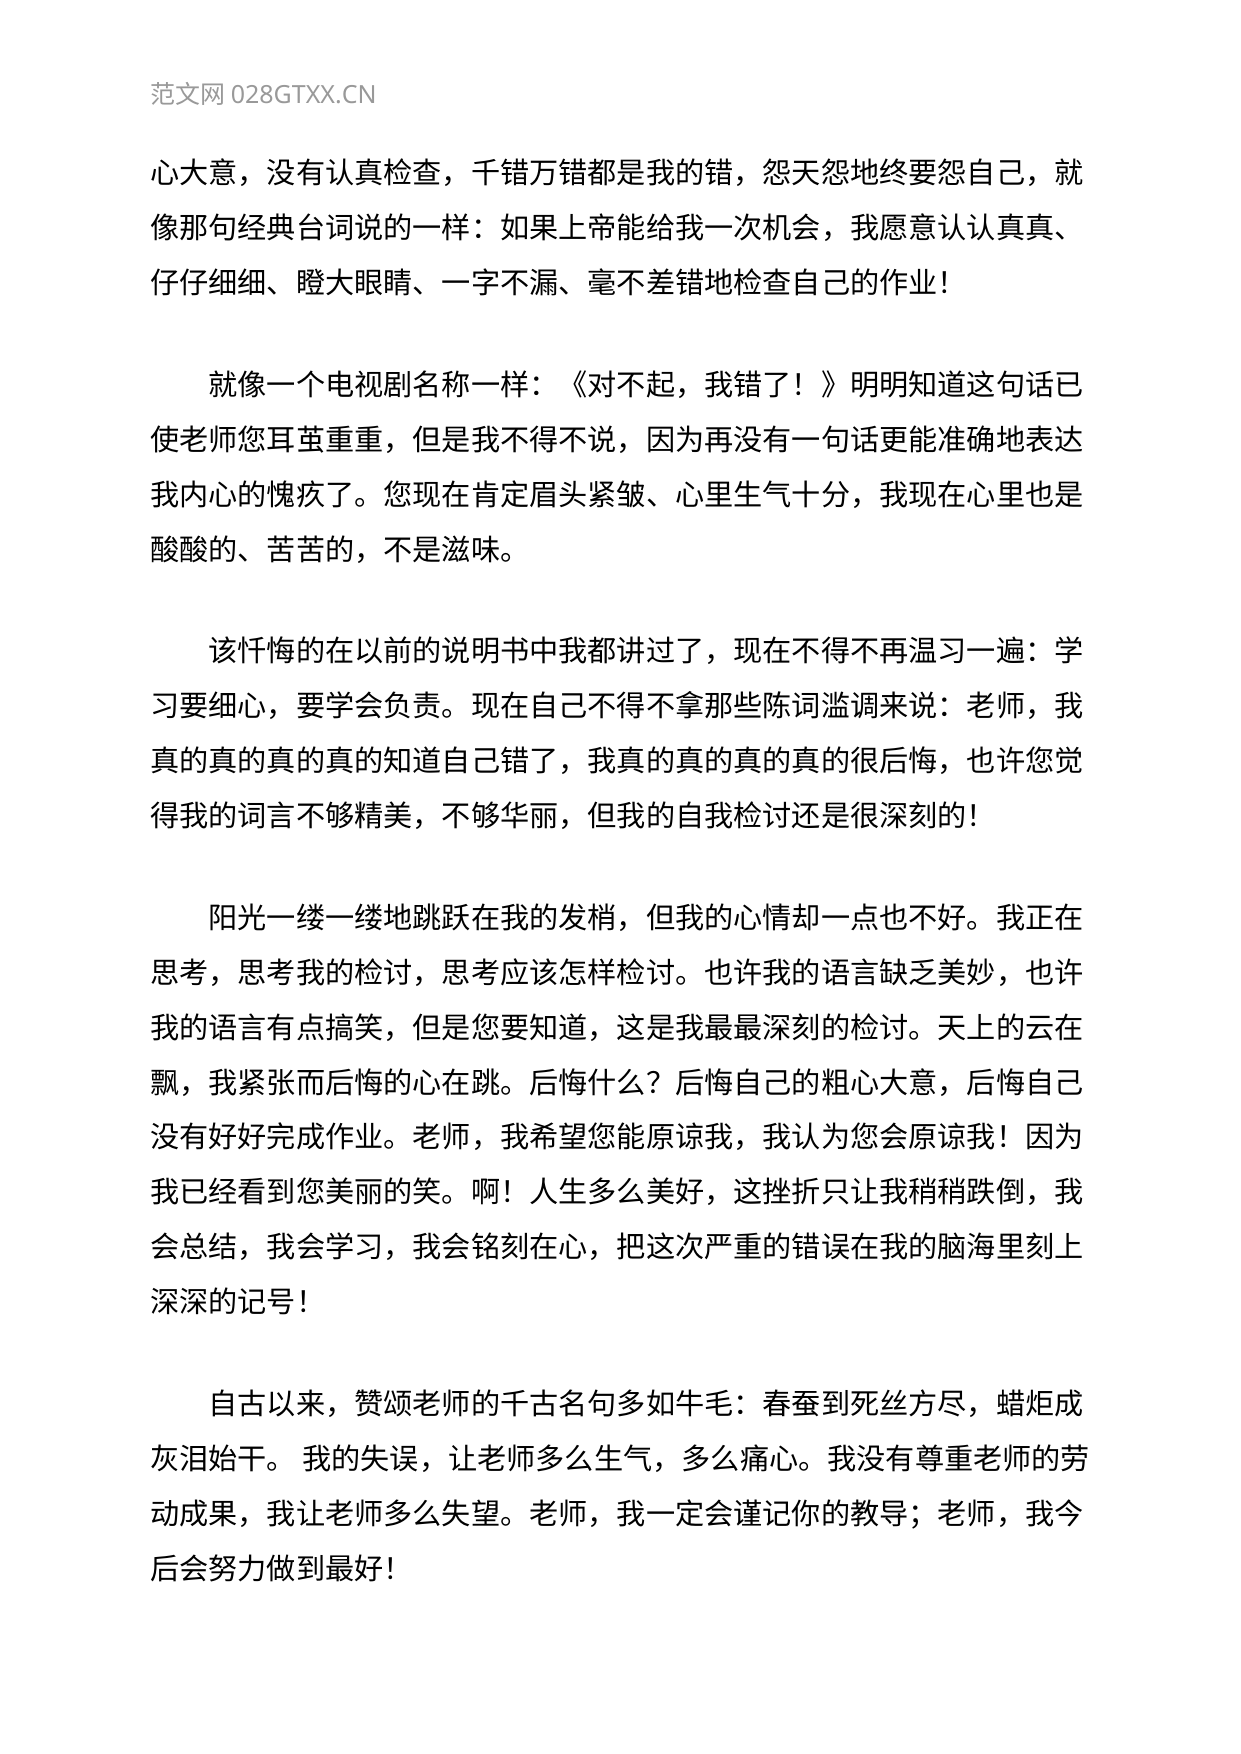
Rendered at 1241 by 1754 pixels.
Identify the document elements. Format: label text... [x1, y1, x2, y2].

text 自古以来，赞颂老师的千古名句多如牛毛：春蚕到死丝方尽，蜡炬成灰泪始干。 我的失误，让老师多么生气，多么痛心。我没有尊重老师的劳动成果，我让老师多么失望。老师，我一定会谨记你的教导；老师，我今后会努力做到最好！ [150, 1381, 1090, 1587]
text 就像一个电视剧名称一样：《对不起，我错了！》明明知道这句话已使老师您耳茧重重，但是我不得不说，因为再没有一句话更能准确地表达我内心的愧疚了。您现在肯定眉头紧皱、心里生气十分，我现在心里也是酸酸的、苦苦的，不是滋味。 [150, 362, 1090, 568]
text 该忏悔的在以前的说明书中我都讲过了，现在不得不再温习一遍：学习要细心，要学会负责。现在自己不得不拿那些陈词滥调来说：老师，我真的真的真的真的知道自己错了，我真的真的真的真的很后悔，也许您觉得我的词言不够精美，不够华丽，但我的自我检讨还是很深刻的！ [150, 628, 1090, 835]
text 阳光一缕一缕地跳跃在我的发梢，但我的心情却一点也不好。我正在思考，思考我的检讨，思考应该怎样检讨。也许我的语言缺乏美妙，也许我的语言有点搞笑，但是您要知道，这是我最最深刻的检讨。天上的云在飘，我紧张而后悔的心在跳。后悔什么？后悔自己的粗心大意，后悔自己没有好好完成作业。老师，我希望您能原谅我，我认为您会原谅我！因为我已经看到您美丽的笑。啊！人生多么美好，这挫折只让我稍稍跌倒，我会总结，我会学习，我会铭刻在心，把这次严重的错误在我的脑海里刻上深深的记号！ [150, 894, 1090, 1321]
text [150, 150, 1090, 302]
